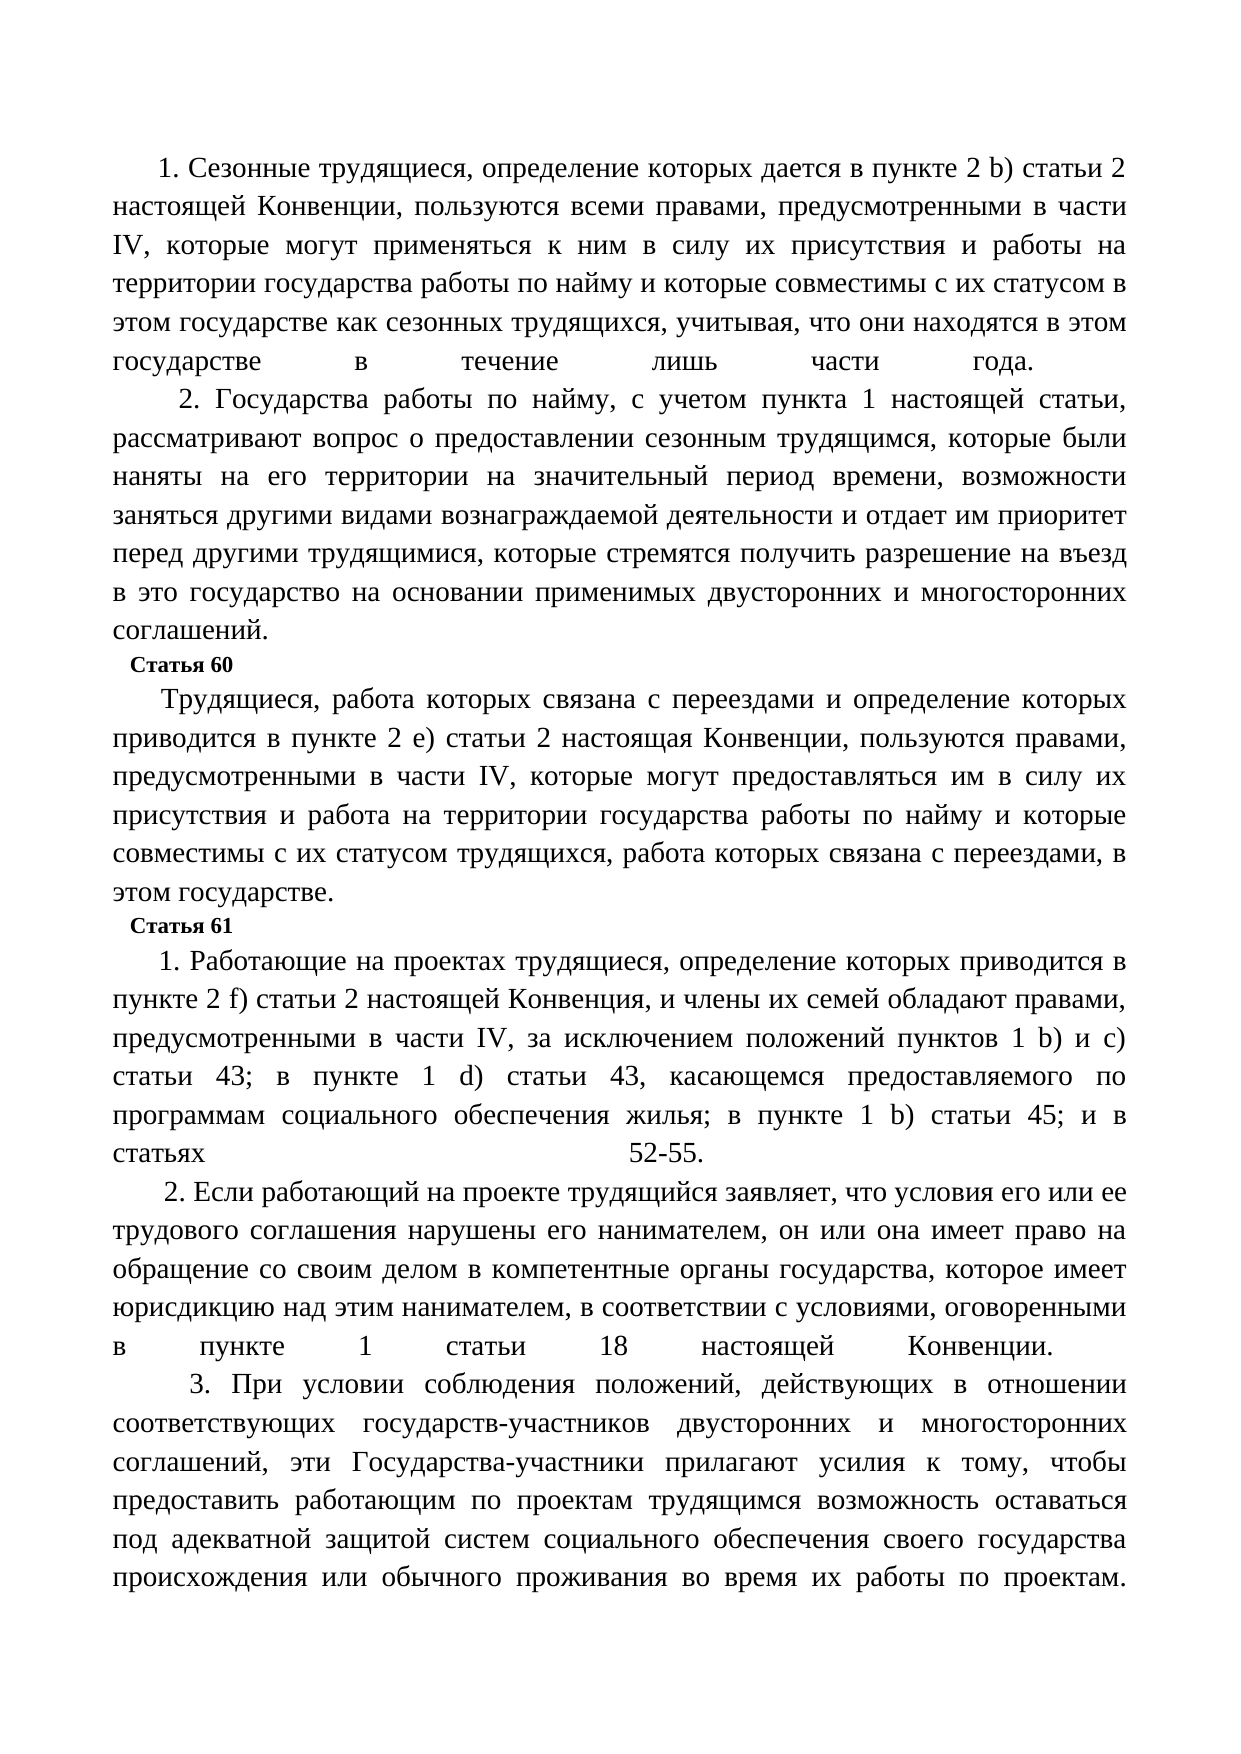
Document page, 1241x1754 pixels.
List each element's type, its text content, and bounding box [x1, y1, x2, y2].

text 1. Сезонные трудящиеся, определение которых дается в пункте 2 b) статьи 2 настоящей Конвенции, пользуются всеми правами, предусмотренными в части IV, которые могут применяться к ним в силу их присутствия и работы на территории государства работы по найму и которые совместимы с их статусом в этом государстве как сезонных трудящихся, учитывая, что они находятся в этом государстве в течение лишь части года. 2. Государства работы по найму, с учетом пункта 1 настоящей статьи, рассматривают вопрос о предоставлении сезонным трудящимся, которые были наняты на его территории на значительный период времени, возможности заняться другими видами вознаграждаемой деятельности и отдает им приоритет перед другими трудящимися, которые стремятся получить разрешение на въезд в это государство на основании применимых двусторонних и многосторонних соглашений. [112, 150, 1128, 646]
text Статья 60 [112, 651, 1128, 677]
text Статья 61 [112, 912, 1128, 939]
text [112, 943, 1128, 1593]
text Трудящиеся, работа которых связана с переездами и определение которых приводится в пункте 2 е) статьи 2 настоящая Конвенции, пользуются правами, предусмотренными в части IV, которые могут предоставляться им в силу их присутствия и работа на территории государства работы по найму и которые совместимы с их статусом трудящихся, работа которых связана с переездами, в этом государстве. [112, 681, 1128, 907]
